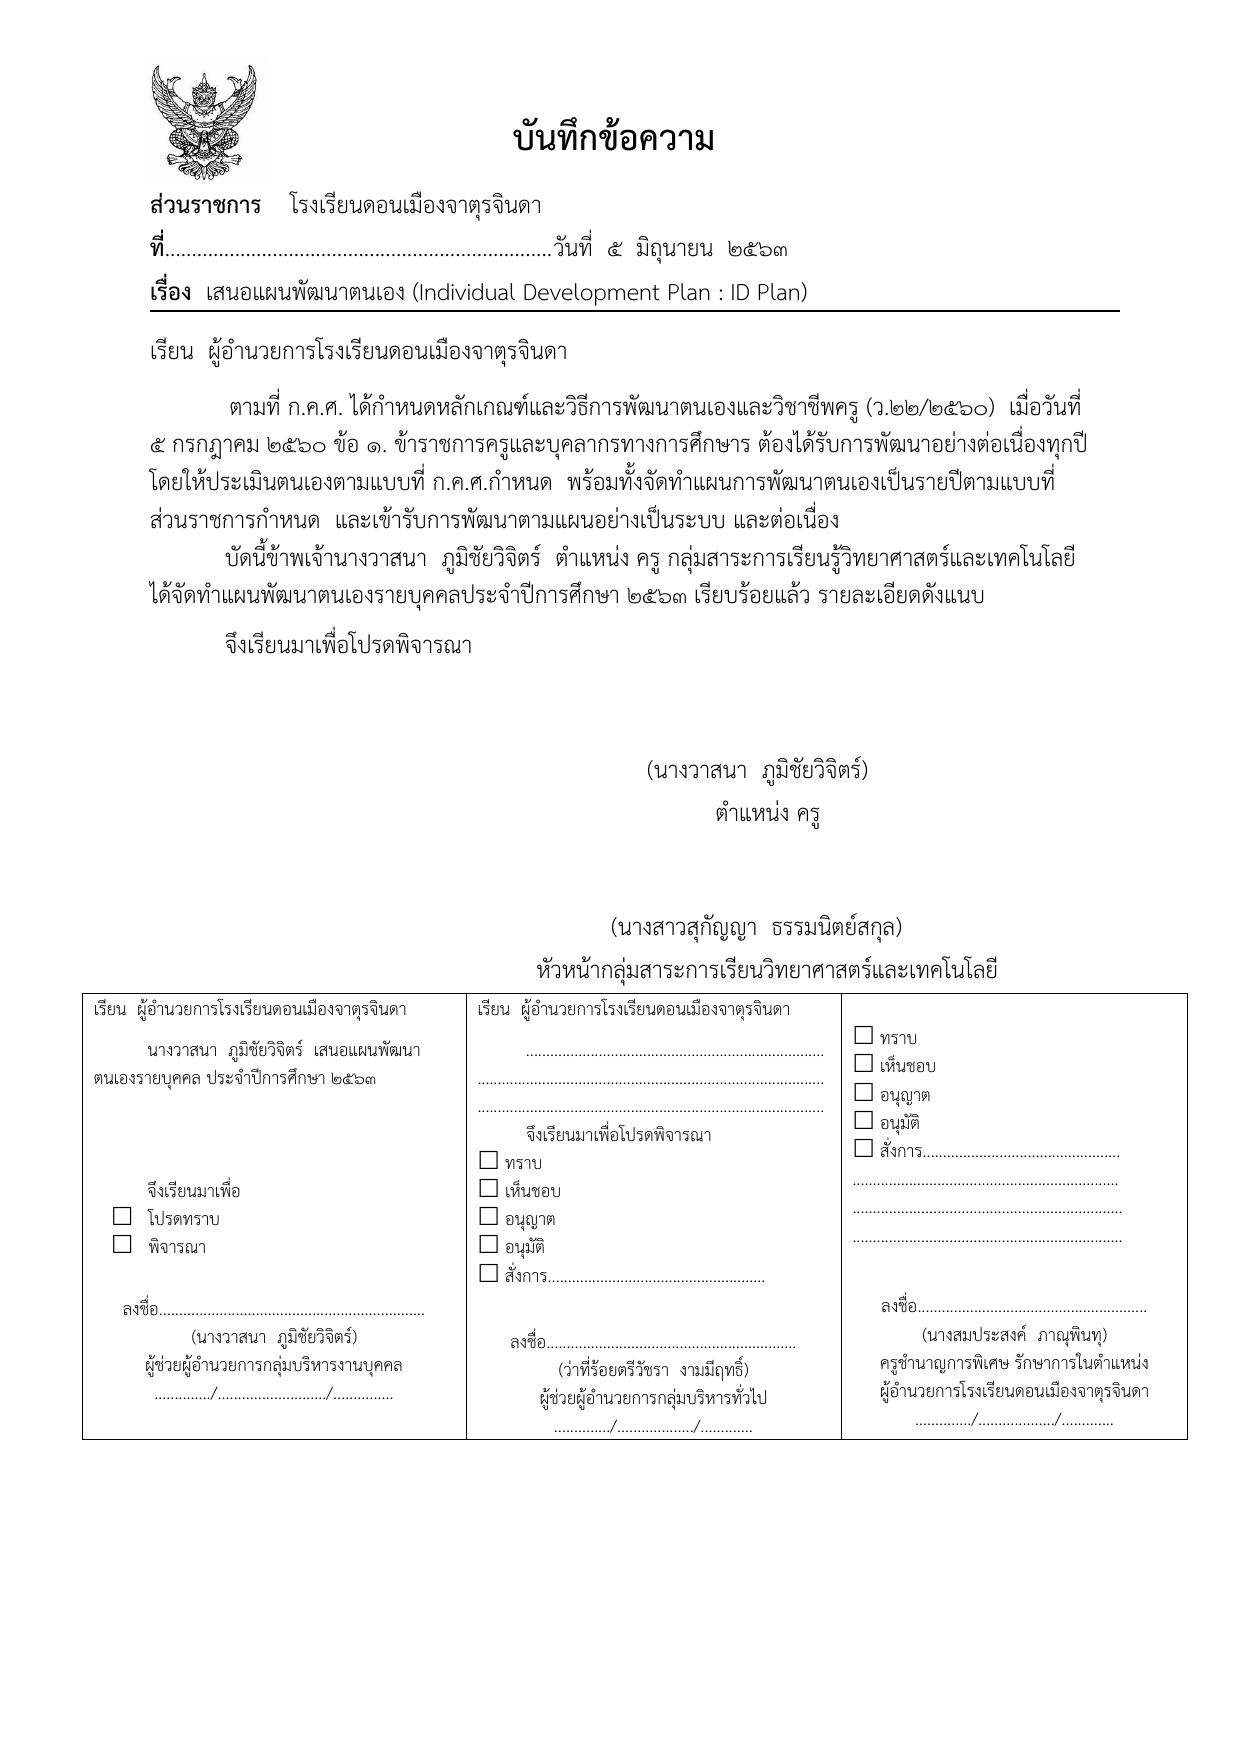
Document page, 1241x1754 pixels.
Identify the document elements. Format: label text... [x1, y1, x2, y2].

table_header เรียน ผู้อำนวยการโรงเรียนดอนเมืองจาตุรจินดา .......................................................................... ...................................................................................... ...................................................................................... จึงเรียนมาเพื่อโปรดพิจารณา ทราบ เห็นชอบ อนุญาต อนุมัติ สั่งการ...................................................... ลงชื่อ.............................................................. (ว่าที่ร้อยตรีวัชรา งามมีฤทธิ์) ผู้ช่วยผู้อำนวยการกลุ่มบริหารทั่วไป ............../.................../............. [467, 994, 841, 1439]
text เรื่อง เสนอแผนพัฒนาตนเอง (Individual Development Plan : ID Plan) [150, 271, 1120, 310]
text ตามที่ ก.ค.ศ. ได้กำหนดหลักเกณฑ์และวิธีการพัฒนาตนเองและวิชาชีพครู (ว.๒๒/๒๕๖๐) เมื่อวันที่ [150, 386, 1120, 423]
table_header ทราบ เห็นชอบ อนุญาต อนุมัติ สั่งการ................................................. .................................................................. ................................................................... ................................................................... ลงชื่อ......................................................... (นางสมประสงค์ ภาณุพินทุ) ครูชำนาญการพิเศษ รักษาการในตำแหน่ง ผู้อำนวยการโรงเรียนดอนเมืองจาตุรจินดา ............../.................../............. [842, 994, 1187, 1439]
text เรียน ผู้อำนวยการโรงเรียนดอนเมืองจาตุรจินดา [150, 330, 1120, 368]
picture [144, 59, 269, 184]
text ที่........................................................................วันที่ ๕ มิถุนายน ๒๕๖๓ [150, 227, 1123, 265]
table_header เรียน ผู้อำนวยการโรงเรียนดอนเมืองจาตุรจินดา นางวาสนา ภูมิชัยวิจิตร์ เสนอแผนพัฒนาตนเองรายบุคคล ประจำปีการศึกษา ๒๕๖๓ จึงเรียนมาเพื่อ โปรดทราบ พิจารณา ลงชื่อ.................................................................. (นางวาสนา ภูมิชัยวิจิตร์) ผู้ช่วยผู้อำนวยการกลุ่มบริหารงานบุคคล ............../.........................../............... [83, 994, 466, 1439]
text (นางวาสนา ภูมิชัยวิจิตร์) [525, 749, 1120, 787]
text ส่วนราชการ โรงเรียนดอนเมืองจาตุรจินดา [150, 184, 1123, 222]
text ได้จัดทำแผนพัฒนาตนเองรายบุคคลประจำปีการศึกษา ๒๕๖๓ เรียบร้อยแล้ว รายละเอียดดังแนบ [150, 574, 1171, 612]
text บันทึกข้อความ [269, 106, 1120, 163]
text ๕ กรกฎาคม ๒๕๖๐ ข้อ ๑. ข้าราชการครูและบุคลากรทางการศึกษาร ต้องได้รับการพัฒนาอย่างต่อเนื่องทุกปี [150, 423, 1120, 461]
text โดยให้ประเมินตนเองตามแบบที่ ก.ค.ศ.กำหนด พร้อมทั้งจัดทำแผนการพัฒนาตนเองเป็นรายปีตามแบบที่ [150, 461, 1120, 499]
text บัดนี้ข้าพเจ้านางวาสนา ภูมิชัยวิจิตร์ ตำแหน่ง ครู กลุ่มสาระการเรียนรู้วิทยาศาสตร์และเทคโนโลยี [150, 537, 1171, 574]
text ส่วนราชการกำหนด และเข้ารับการพัฒนาตามแผนอย่างเป็นระบบ และต่อเนื่อง [150, 499, 1120, 537]
text (นางสาวสุกัญญา ธรรมนิตย์สกุล) หัวหน้ากลุ่มสาระการเรียนวิทยาศาสตร์และเทคโนโลยี [450, 906, 1120, 987]
text ตำแหน่ง ครู [150, 792, 1120, 830]
text จึงเรียนมาเพื่อโปรดพิจารณา [150, 624, 1153, 662]
